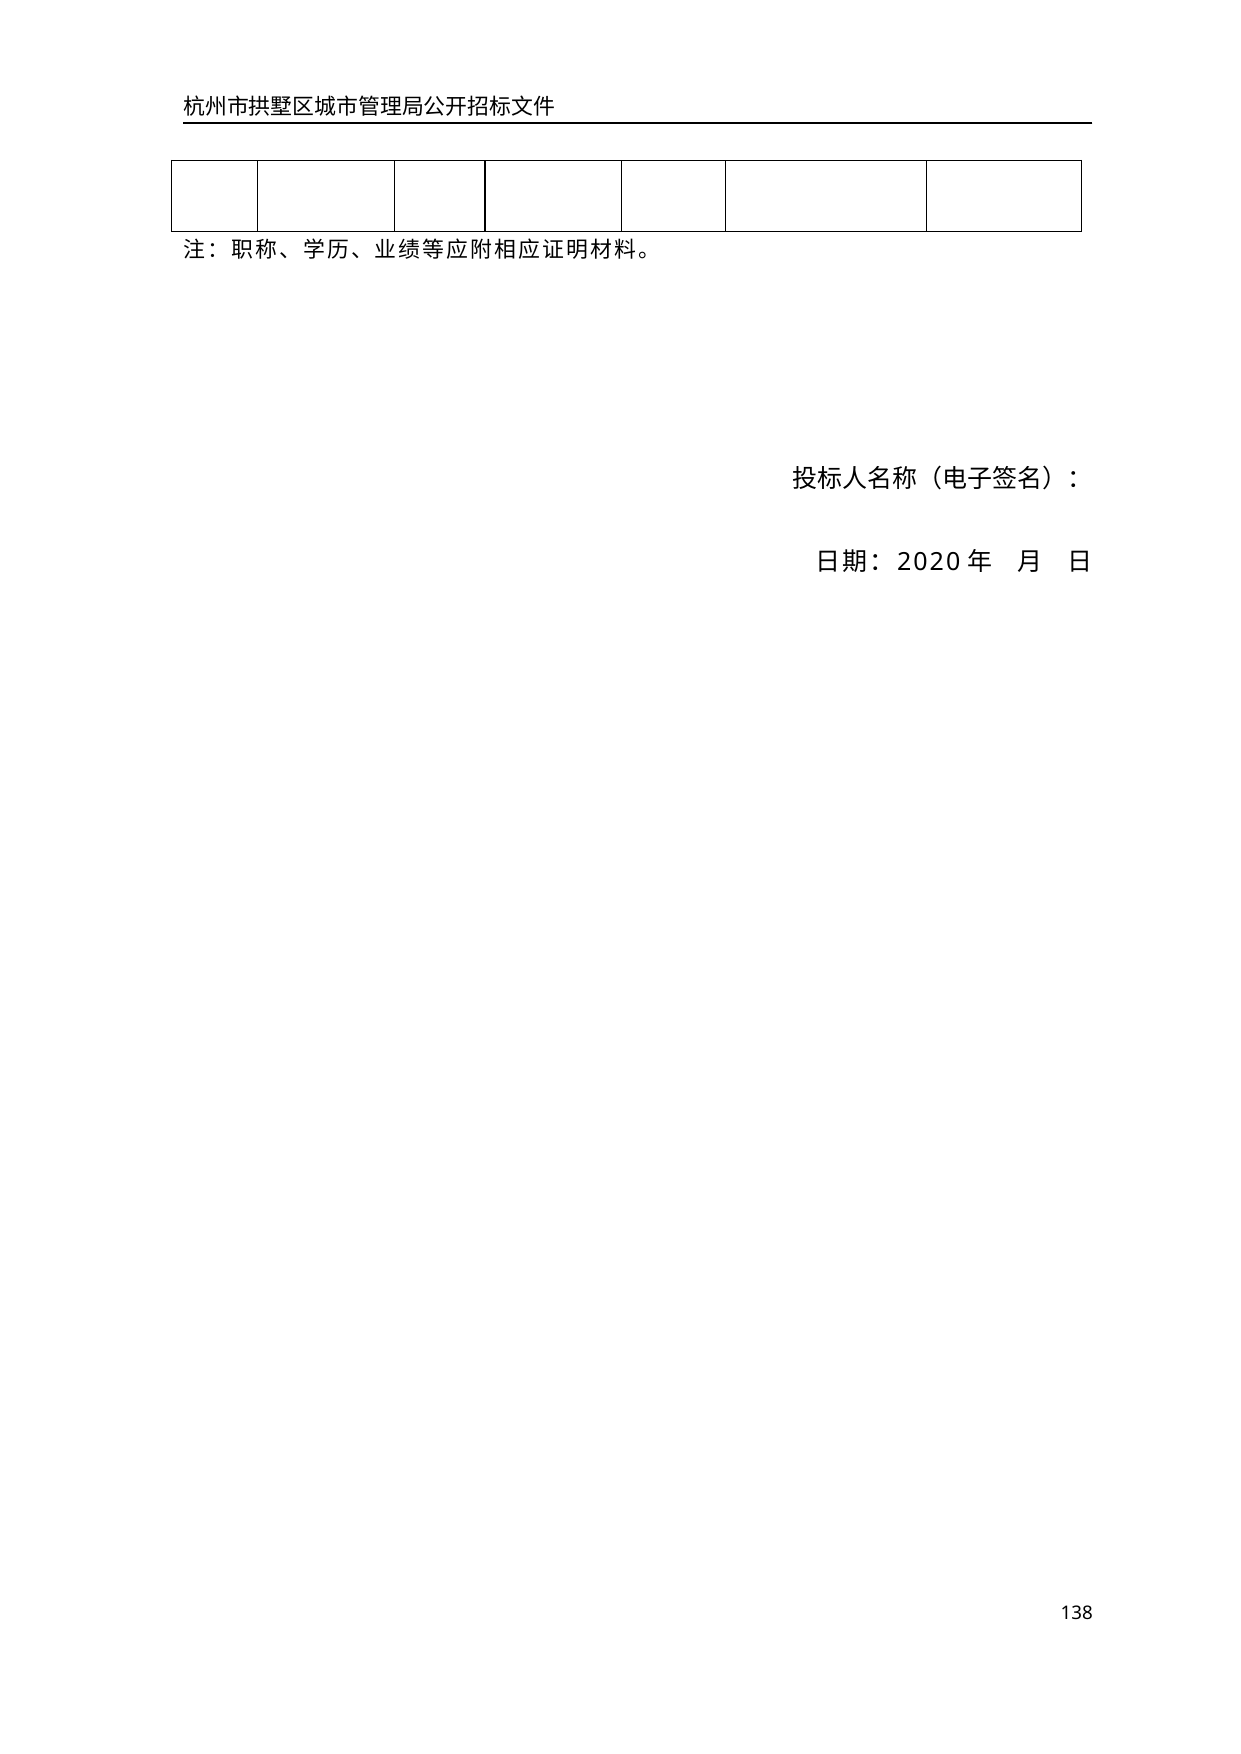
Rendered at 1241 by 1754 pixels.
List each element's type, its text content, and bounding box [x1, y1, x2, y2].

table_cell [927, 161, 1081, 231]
text 注：职称、学历、业绩等应附相应证明材料。 [183, 232, 1092, 264]
text 投标人名称（电子签名）： [183, 444, 1092, 509]
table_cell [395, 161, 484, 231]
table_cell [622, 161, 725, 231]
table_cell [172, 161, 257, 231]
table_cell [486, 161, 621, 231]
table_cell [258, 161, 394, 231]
text 日期：2020年 月 日 [183, 527, 1092, 592]
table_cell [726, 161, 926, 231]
